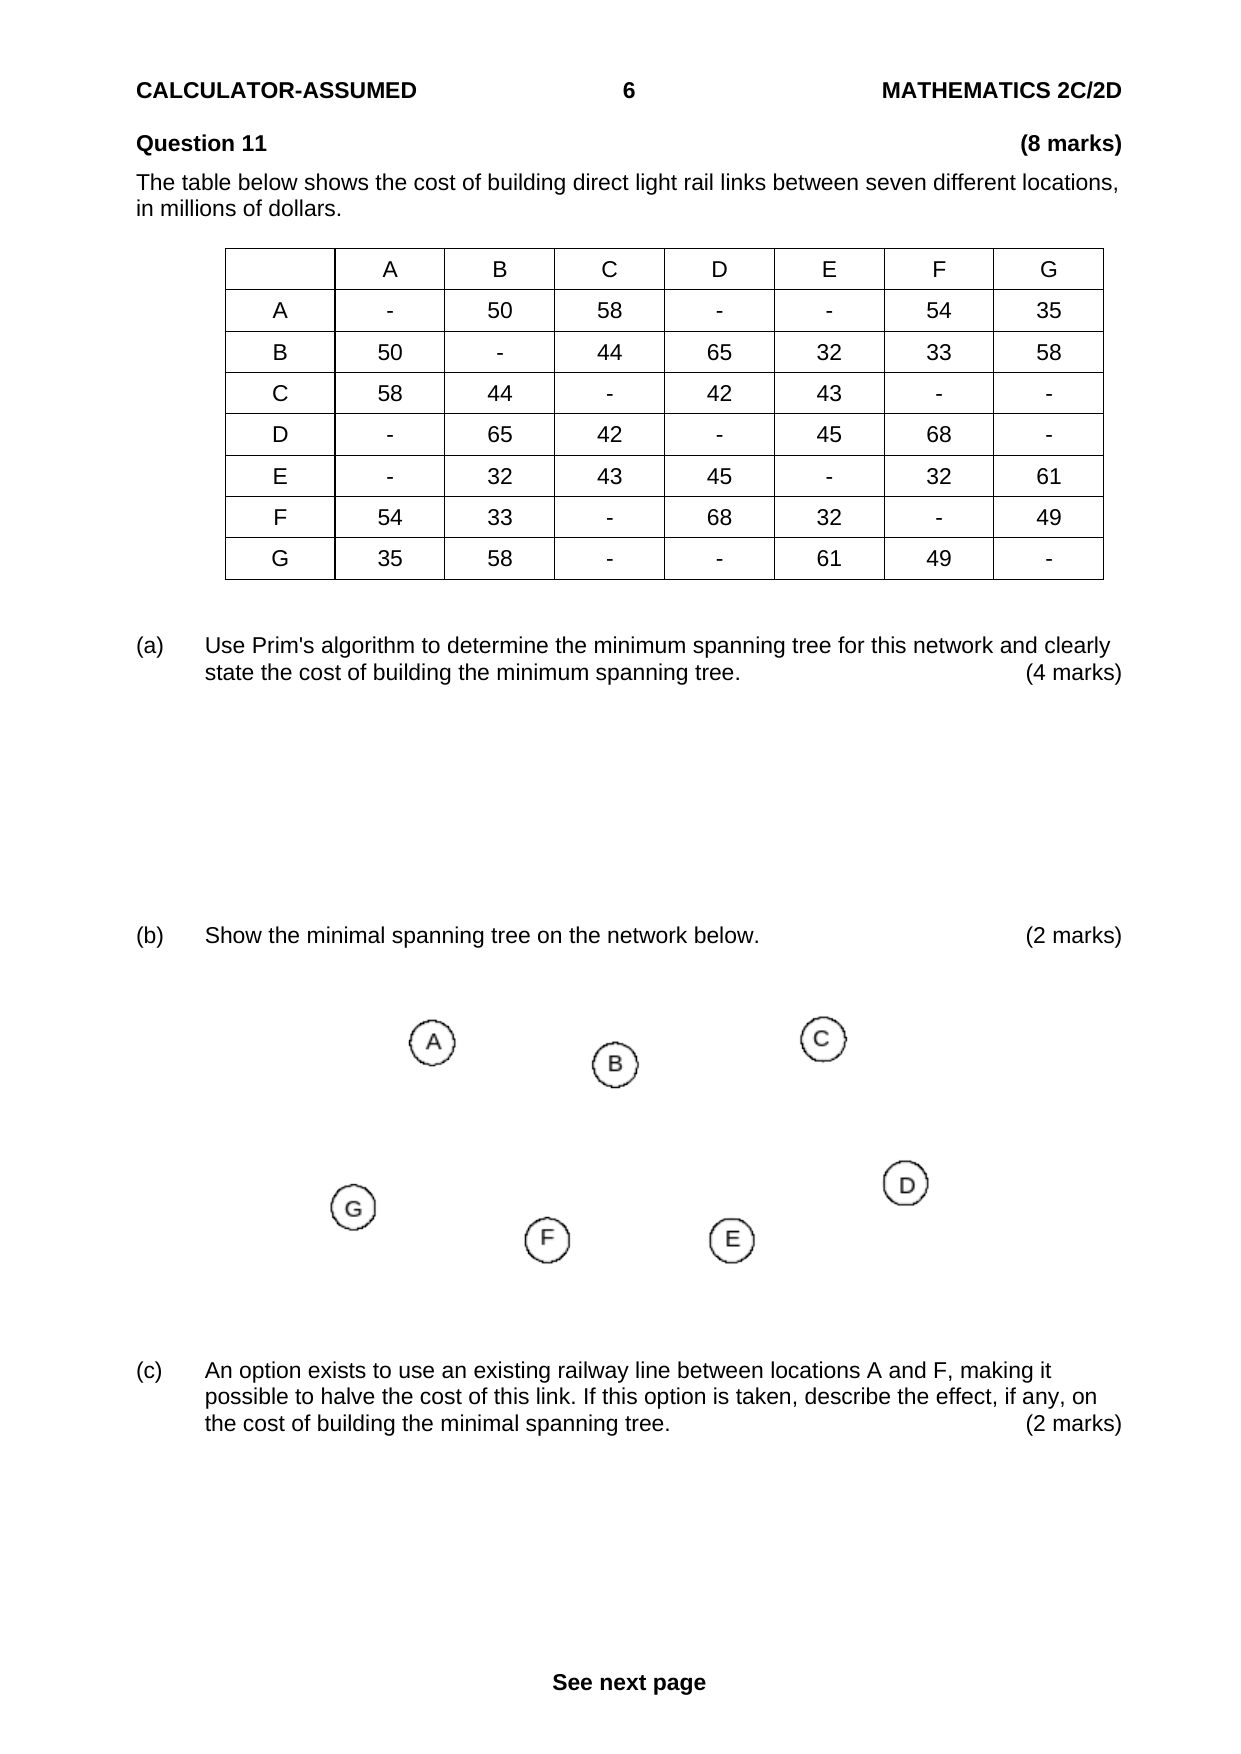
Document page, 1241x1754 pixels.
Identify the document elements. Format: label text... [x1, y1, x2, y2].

table_cell - [555, 497, 664, 537]
table_cell 58 [994, 332, 1103, 372]
table_cell 68 [665, 497, 774, 537]
table_cell 61 [994, 456, 1103, 496]
table_header E [775, 249, 884, 289]
table_cell 35 [336, 538, 444, 579]
table_cell - [555, 538, 664, 579]
table_cell 54 [885, 290, 993, 331]
text (b) Show the minimal spanning tree on the network below. (2 marks) [136, 922, 1122, 949]
table_cell - [994, 414, 1103, 454]
table_cell - [775, 456, 884, 496]
table_cell 58 [445, 538, 554, 579]
table_cell 68 [885, 414, 993, 454]
table_cell 32 [445, 456, 554, 496]
table_cell 61 [775, 538, 884, 579]
table_cell C [226, 373, 334, 413]
table_header G [994, 249, 1103, 289]
table_header B [445, 249, 554, 289]
table_cell 43 [555, 456, 664, 496]
table_cell 32 [775, 497, 884, 537]
table_header [226, 249, 334, 289]
text (c) An option exists to use an existing railway line between locations A and F, making it possible to halve the cost of this link. If this option is taken, describe the effect, if any, on the cost of building the minimal spanning tree. (2 marks) [136, 1357, 1122, 1436]
table_cell 42 [665, 373, 774, 413]
text Question 11 (8 marks) [136, 130, 1122, 156]
table_cell - [665, 290, 774, 331]
table_cell B [226, 332, 334, 372]
table_cell - [336, 456, 444, 496]
text (a) Use Prim's algorithm to determine the minimum spanning tree for this network and clearly state the cost of building the minimum spanning tree. (4 marks) [136, 632, 1122, 685]
table_cell 49 [885, 538, 993, 579]
table_cell 43 [775, 373, 884, 413]
table_cell F [226, 497, 334, 537]
table_cell G [226, 538, 334, 579]
table_cell 42 [555, 414, 664, 454]
text The table below shows the cost of building direct light rail links between seven different locations, in millions of dollars. [136, 169, 1122, 221]
table_cell - [994, 373, 1103, 413]
table_cell 58 [555, 290, 664, 331]
table_cell 35 [994, 290, 1103, 331]
table_header A [336, 249, 444, 289]
table_cell 58 [336, 373, 444, 413]
table_header C [555, 249, 664, 289]
table_header F [885, 249, 993, 289]
table_cell 65 [445, 414, 554, 454]
table_cell 32 [775, 332, 884, 372]
table_cell 54 [336, 497, 444, 537]
table_cell - [665, 538, 774, 579]
table_cell - [445, 332, 554, 372]
table_cell 32 [885, 456, 993, 496]
table_cell 50 [445, 290, 554, 331]
table_cell 49 [994, 497, 1103, 537]
table_cell A [226, 290, 334, 331]
table_cell - [555, 373, 664, 413]
table_cell - [775, 290, 884, 331]
table_cell 45 [665, 456, 774, 496]
table_cell - [336, 414, 444, 454]
table_cell - [994, 538, 1103, 579]
table_cell - [336, 290, 444, 331]
table_cell E [226, 456, 334, 496]
table_cell 33 [445, 497, 554, 537]
table_cell D [226, 414, 334, 454]
table_cell 44 [555, 332, 664, 372]
table_cell - [885, 373, 993, 413]
table_cell - [885, 497, 993, 537]
table_cell 65 [665, 332, 774, 372]
table_cell 50 [336, 332, 444, 372]
table_header D [665, 249, 774, 289]
table_cell 33 [885, 332, 993, 372]
table_cell 45 [775, 414, 884, 454]
table_cell 44 [445, 373, 554, 413]
table_cell - [665, 414, 774, 454]
